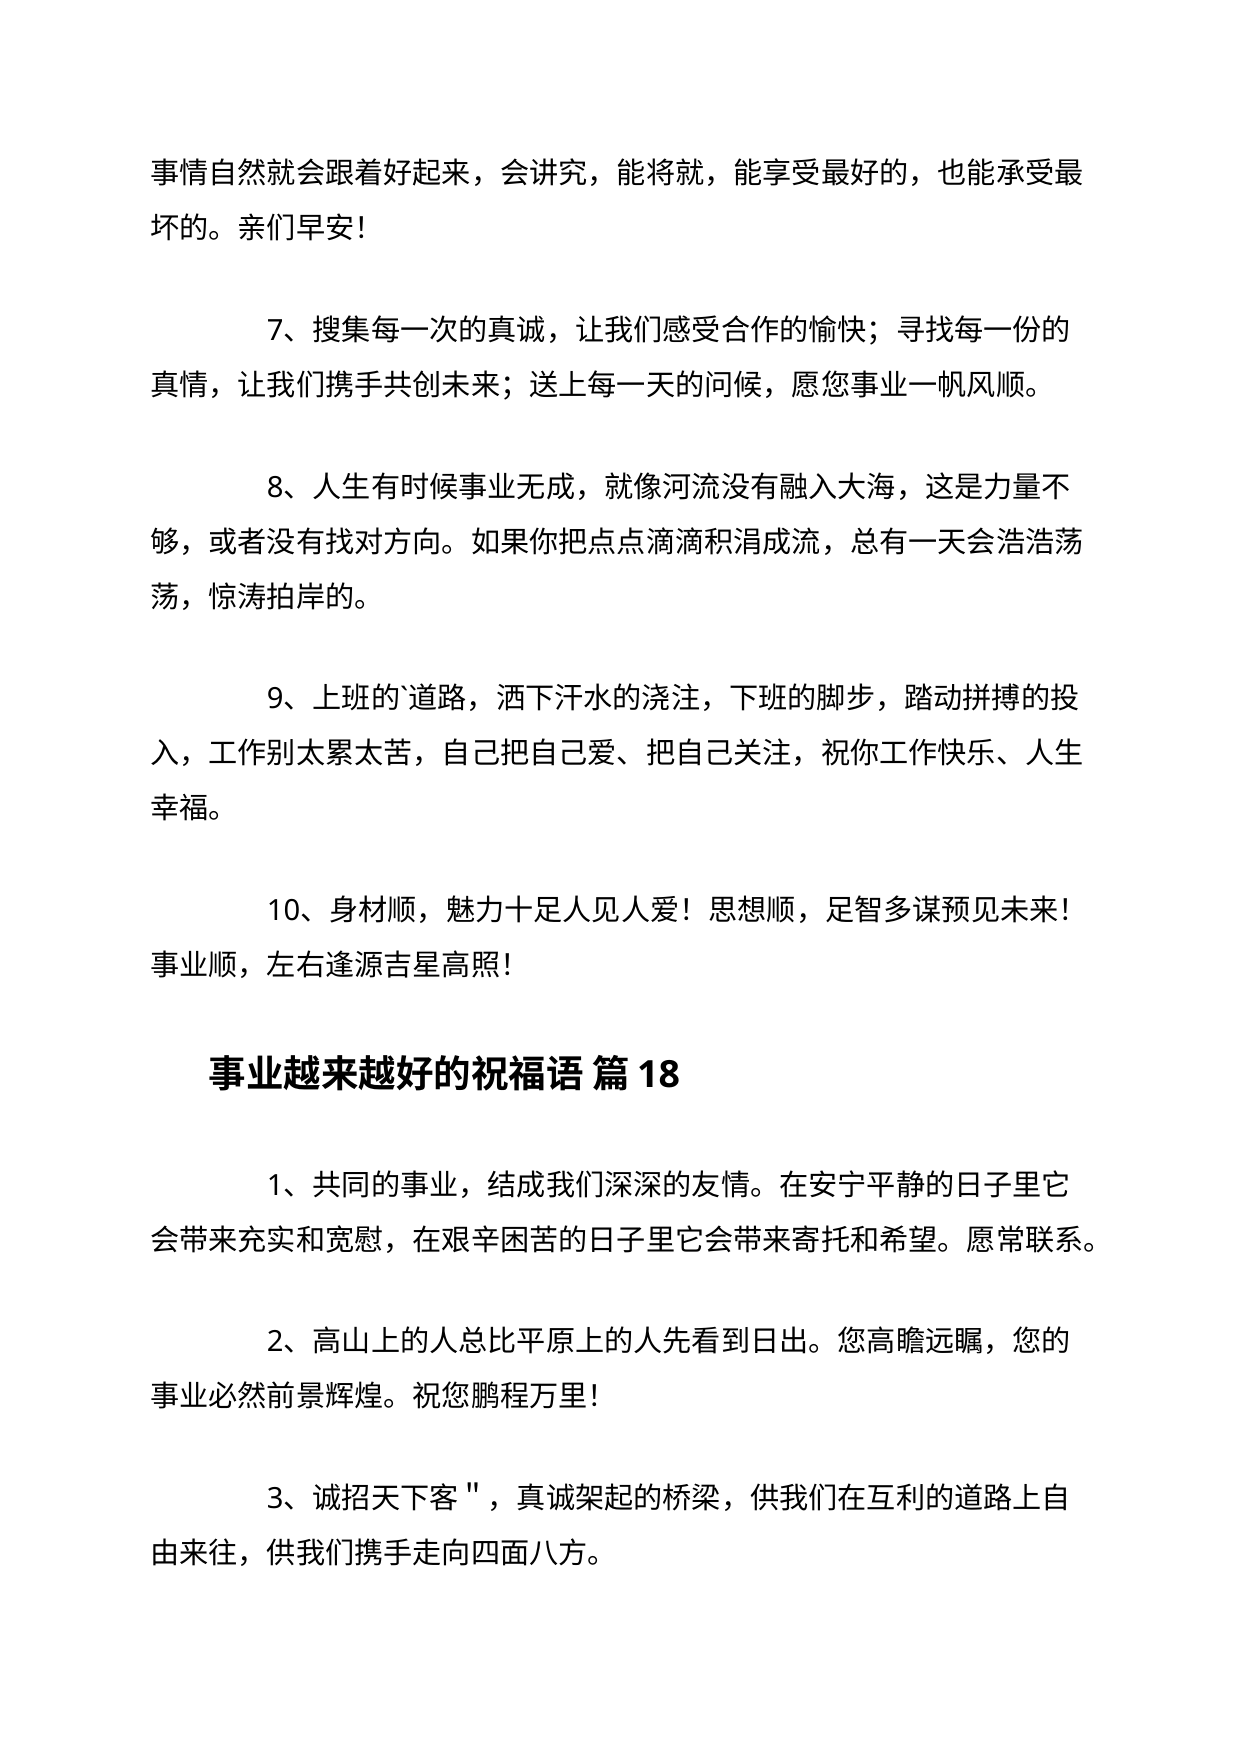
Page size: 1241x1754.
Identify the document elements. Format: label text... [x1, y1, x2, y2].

text 2、高山上的人总比平原上的人先看到日出。您高瞻远瞩，您的事业必然前景辉煌。祝您鹏程万里！ [150, 1318, 1090, 1415]
text 8、人生有时候事业无成，就像河流没有融入大海，这是力量不够，或者没有找对方向。如果你把点点滴滴积涓成流，总有一天会浩浩荡荡，惊涛拍岸的。 [150, 463, 1090, 616]
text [150, 150, 1090, 247]
text 7、搜集每一次的真诚，让我们感受合作的愉快；寻找每一份的真情，让我们携手共创未来；送上每一天的问候，愿您事业一帆风顺。 [150, 307, 1090, 404]
text 10、身材顺，魅力十足人见人爱！思想顺，足智多谋预见未来！事业顺，左右逢源吉星高照！ [150, 887, 1090, 984]
text 1、共同的事业，结成我们深深的友情。在安宁平静的日子里它会带来充实和宽慰，在艰辛困苦的日子里它会带来寄托和希望。愿常联系。 [150, 1161, 1090, 1258]
text 事业越来越好的祝福语 篇18 [150, 1043, 1090, 1098]
text 3、诚招天下客＂，真诚架起的桥梁，供我们在互利的道路上自由来往，供我们携手走向四面八方。 [150, 1475, 1090, 1572]
text 9、上班的`道路，洒下汗水的浇注，下班的脚步，踏动拼搏的投入，工作别太累太苦，自己把自己爱、把自己关注，祝你工作快乐、人生幸福。 [150, 675, 1090, 827]
